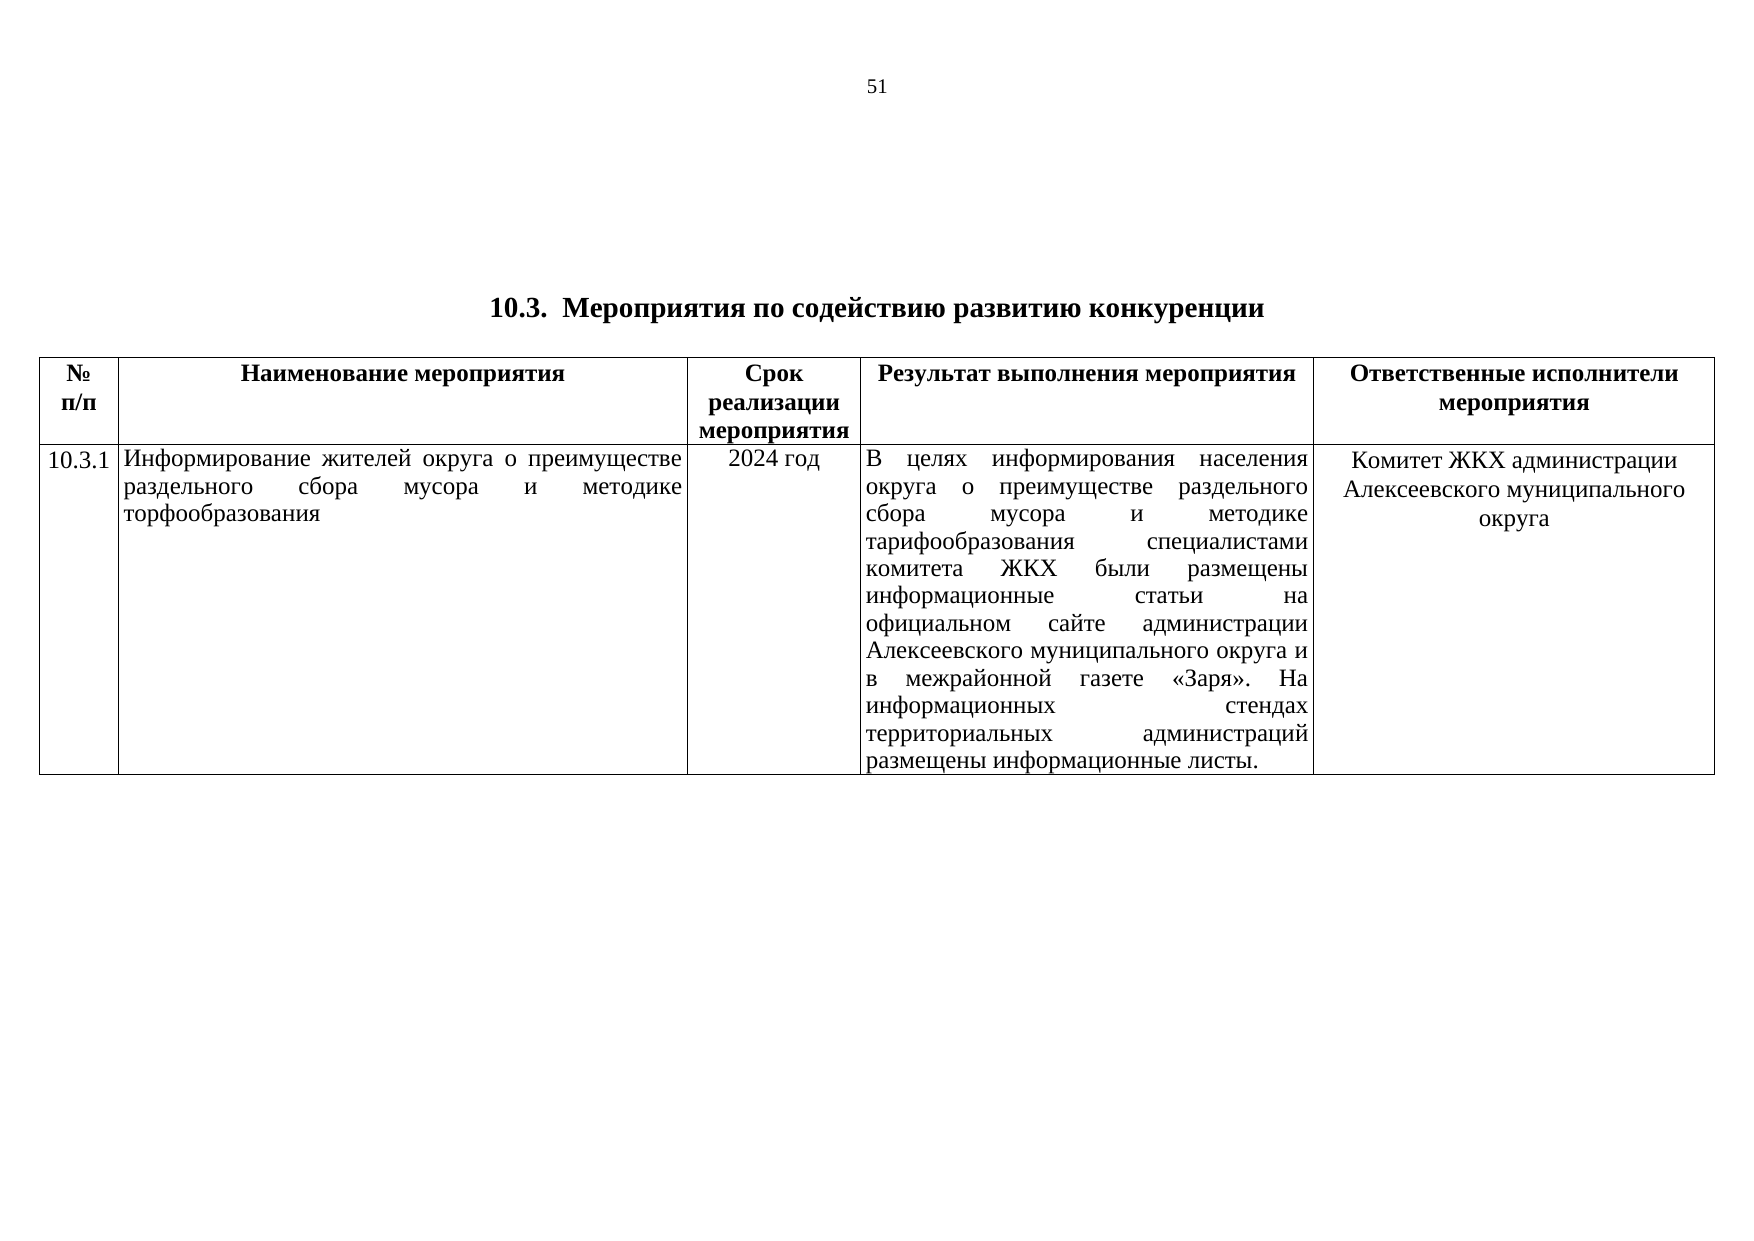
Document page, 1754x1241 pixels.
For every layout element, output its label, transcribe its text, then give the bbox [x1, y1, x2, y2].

table_cell Информирование жителей округа о преимуществе раздельного сбора мусора и методике торфообразования [119, 445, 687, 774]
table_cell 10.3.1 [40, 445, 118, 774]
table_header Результат выполнения мероприятия [861, 358, 1313, 444]
table_cell Комитет ЖКХ администрации Алексеевского муниципального округа [1314, 445, 1714, 774]
table_header Ответственные исполнители мероприятия [1314, 358, 1714, 444]
table_cell 2024 год [688, 445, 860, 774]
text 10.3. Мероприятия по содействию развитию конкуренции [118, 290, 1636, 323]
table_cell В целях информирования населения округа о преимуществе раздельного сбора мусора и методике тарифообразования специалистами комитета ЖКХ были размещены информационные статьи на официальном сайте администрации Алексеевского муниципального округа и в межрайонной газете «Заря». На информационных стендах территориальных администраций размещены информационные листы. [861, 445, 1313, 774]
table_header Срок реализации мероприятия [688, 358, 860, 444]
table_header № п/п [40, 358, 118, 444]
table_header Наименование мероприятия [119, 358, 687, 444]
